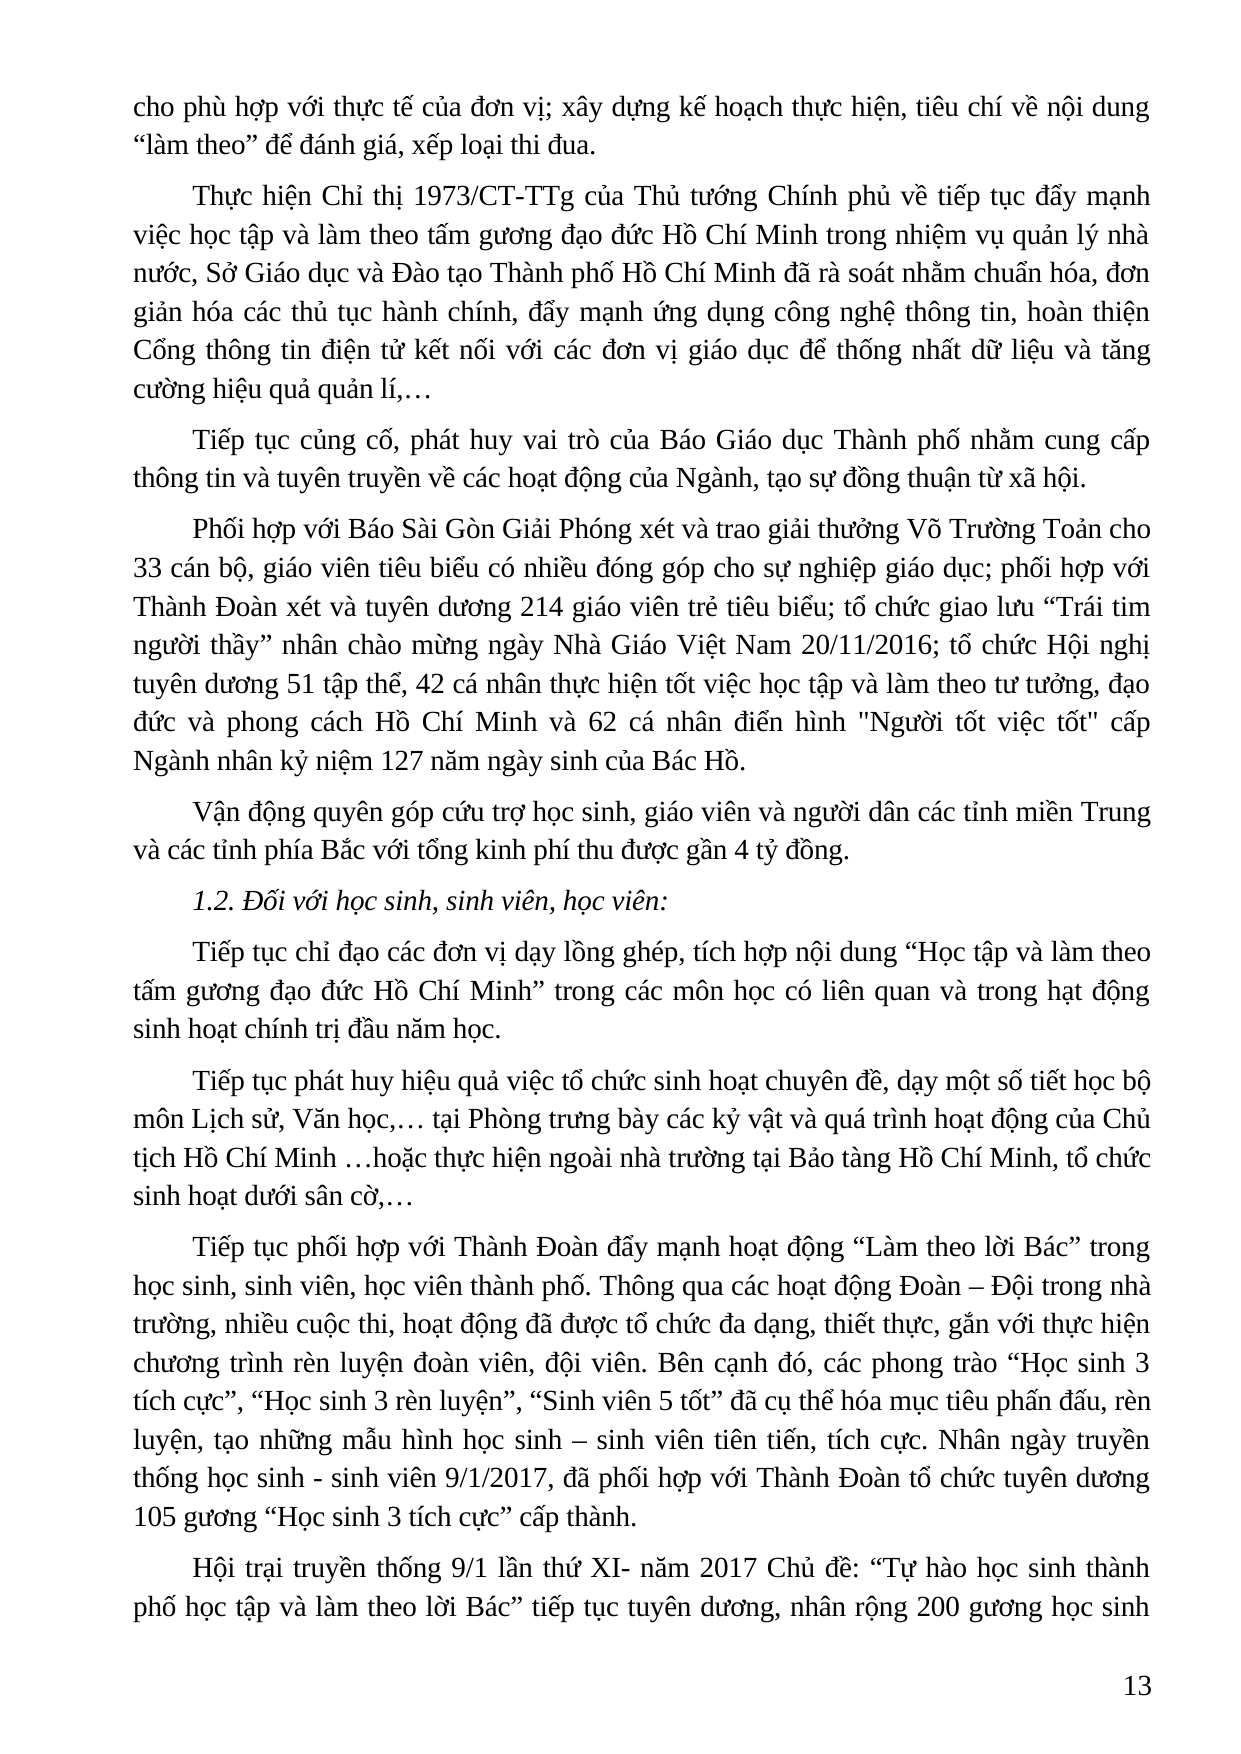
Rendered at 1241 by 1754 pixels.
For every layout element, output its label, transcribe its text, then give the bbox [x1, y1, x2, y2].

text 1.2. Đối với học sinh, sinh viên, học viên: [133, 883, 1152, 917]
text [133, 1550, 1152, 1622]
text Vận động quyên góp cứu trợ học sinh, giáo viên và người dân các tỉnh miền Trung và các tỉnh phía Bắc với tổng kinh phí thu được gần 4 tỷ đồng. [133, 794, 1152, 866]
text Tiếp tục phối hợp với Thành Đoàn đẩy mạnh hoạt động “Làm theo lời Bác” trong học sinh, sinh viên, học viên thành phố. Thông qua các hoạt động Đoàn – Đội trong nhà trường, nhiều cuộc thi, hoạt động đã được tổ chức đa dạng, thiết thực, gắn với thực hiện chương trình rèn luyện đoàn viên, đội viên. Bên cạnh đó, các phong trào “Học sinh 3 tích cực”, “Học sinh 3 rèn luyện”, “Sinh viên 5 tốt” đã cụ thể hóa mục tiêu phấn đấu, rèn luyện, tạo những mẫu hình học sinh – sinh viên tiên tiến, tích cực. Nhân ngày truyền thống học sinh - sinh viên 9/1/2017, đã phối hợp với Thành Đoàn tổ chức tuyên dương 105 gương “Học sinh 3 tích cực” cấp thành. [133, 1229, 1152, 1533]
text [133, 89, 1152, 161]
text Phối hợp với Báo Sài Gòn Giải Phóng xét và trao giải thưởng Võ Trường Toản cho 33 cán bộ, giáo viên tiêu biểu có nhiều đóng góp cho sự nghiệp giáo dục; phối hợp với Thành Đoàn xét và tuyên dương 214 giáo viên trẻ tiêu biểu; tổ chức giao lưu “Trái tim người thầy” nhân chào mừng ngày Nhà Giáo Việt Nam 20/11/2016; tổ chức Hội nghị tuyên dương 51 tập thể, 42 cá nhân thực hiện tốt việc học tập và làm theo tư tưởng, đạo đức và phong cách Hồ Chí Minh và 62 cá nhân điển hình "Người tốt việc tốt" cấp Ngành nhân kỷ niệm 127 năm ngày sinh của Bác Hồ. [133, 512, 1152, 776]
text Tiếp tục chỉ đạo các đơn vị dạy lồng ghép, tích hợp nội dung “Học tập và làm theo tấm gương đạo đức Hồ Chí Minh” trong các môn học có liên quan và trong hạt động sinh hoạt chính trị đầu năm học. [133, 934, 1152, 1045]
text Tiếp tục củng cố, phát huy vai trò của Báo Giáo dục Thành phố nhằm cung cấp thông tin và tuyên truyền về các hoạt động của Ngành, tạo sự đồng thuận từ xã hội. [133, 422, 1152, 494]
text Thực hiện Chỉ thị 1973/CT-TTg của Thủ tướng Chính phủ về tiếp tục đẩy mạnh việc học tập và làm theo tấm gương đạo đức Hồ Chí Minh trong nhiệm vụ quản lý nhà nước, Sở Giáo dục và Đào tạo Thành phố Hồ Chí Minh đã rà soát nhằm chuẩn hóa, đơn giản hóa các thủ tục hành chính, đẩy mạnh ứng dụng công nghệ thông tin, hoàn thiện Cổng thông tin điện tử kết nối với các đơn vị giáo dục để thống nhất dữ liệu và tăng cường hiệu quả quản lí,… [133, 178, 1152, 404]
text Tiếp tục phát huy hiệu quả việc tổ chức sinh hoạt chuyên đề, dạy một số tiết học bộ môn Lịch sử, Văn học,… tại Phòng trưng bày các kỷ vật và quá trình hoạt động của Chủ tịch Hồ Chí Minh …hoặc thực hiện ngoài nhà trường tại Bảo tàng Hồ Chí Minh, tổ chức sinh hoạt dưới sân cờ,… [133, 1063, 1152, 1212]
